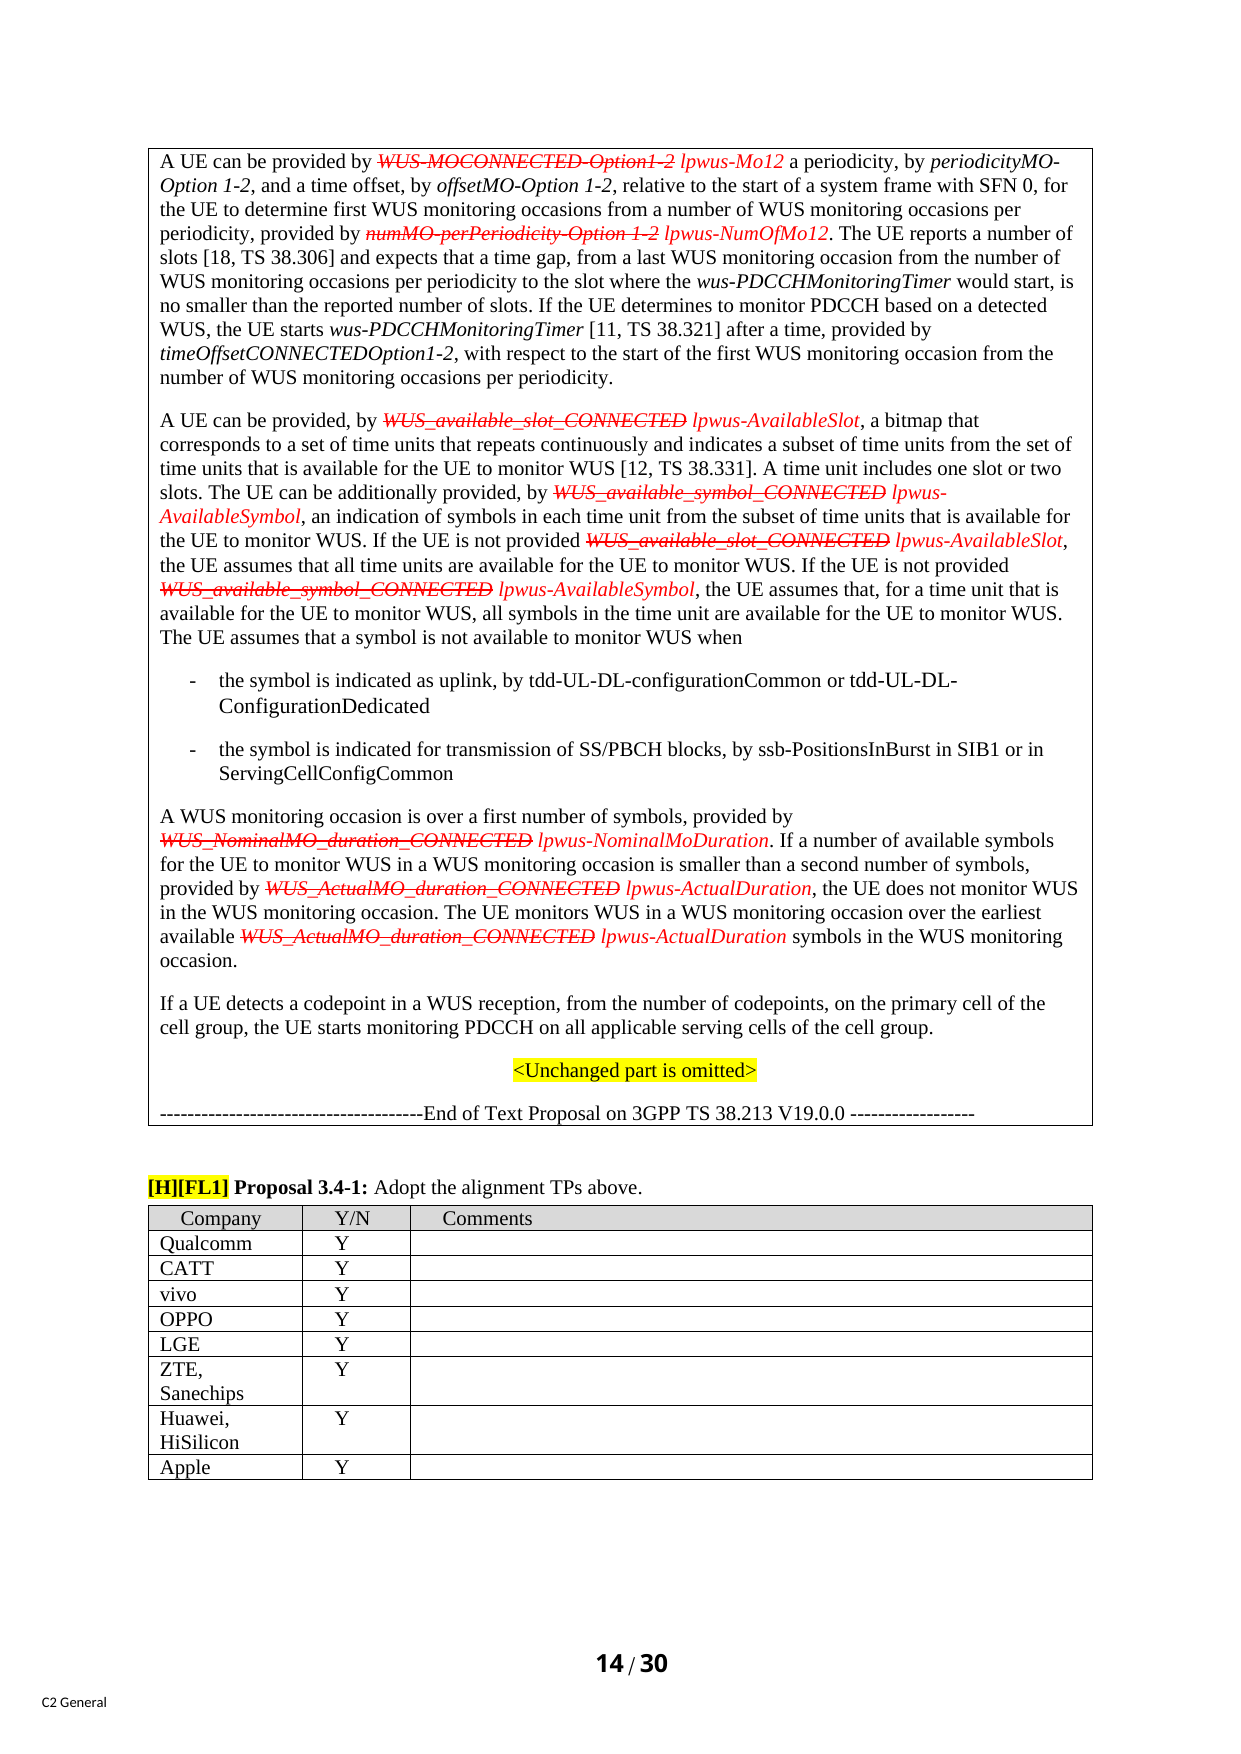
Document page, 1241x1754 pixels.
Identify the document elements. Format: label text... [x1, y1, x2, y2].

table_header Comments [411, 1206, 1092, 1230]
table_cell [411, 1307, 1092, 1331]
table_cell Y [303, 1231, 410, 1255]
table_cell Y [303, 1357, 410, 1405]
text [H][FL1] Proposal 3.4-1: Adopt the alignment TPs above. [229, 1175, 1072, 1199]
table_cell ZTE, Sanechips [149, 1357, 302, 1405]
table_cell Y [303, 1307, 410, 1331]
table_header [149, 149, 1092, 1124]
table_cell Y [303, 1406, 410, 1454]
table_cell [411, 1256, 1092, 1280]
table_cell Y [303, 1256, 410, 1280]
table_cell OPPO [149, 1307, 302, 1331]
table_cell [411, 1455, 1092, 1479]
table_cell Huawei, HiSilicon [149, 1406, 302, 1454]
table_header Y/N [303, 1206, 410, 1230]
table_cell Apple [149, 1455, 302, 1479]
table_cell Qualcomm [149, 1231, 302, 1255]
table_cell [411, 1231, 1092, 1255]
table_cell Y [303, 1281, 410, 1306]
table_cell CATT [149, 1256, 302, 1280]
table_cell LGE [149, 1332, 302, 1356]
table_cell [411, 1332, 1092, 1356]
table_cell Y [303, 1455, 410, 1479]
table_cell vivo [149, 1281, 302, 1306]
table_cell [411, 1357, 1092, 1405]
table_cell [411, 1406, 1092, 1454]
table_cell [411, 1281, 1092, 1306]
table_header Company [149, 1206, 302, 1230]
table_cell Y [303, 1332, 410, 1356]
